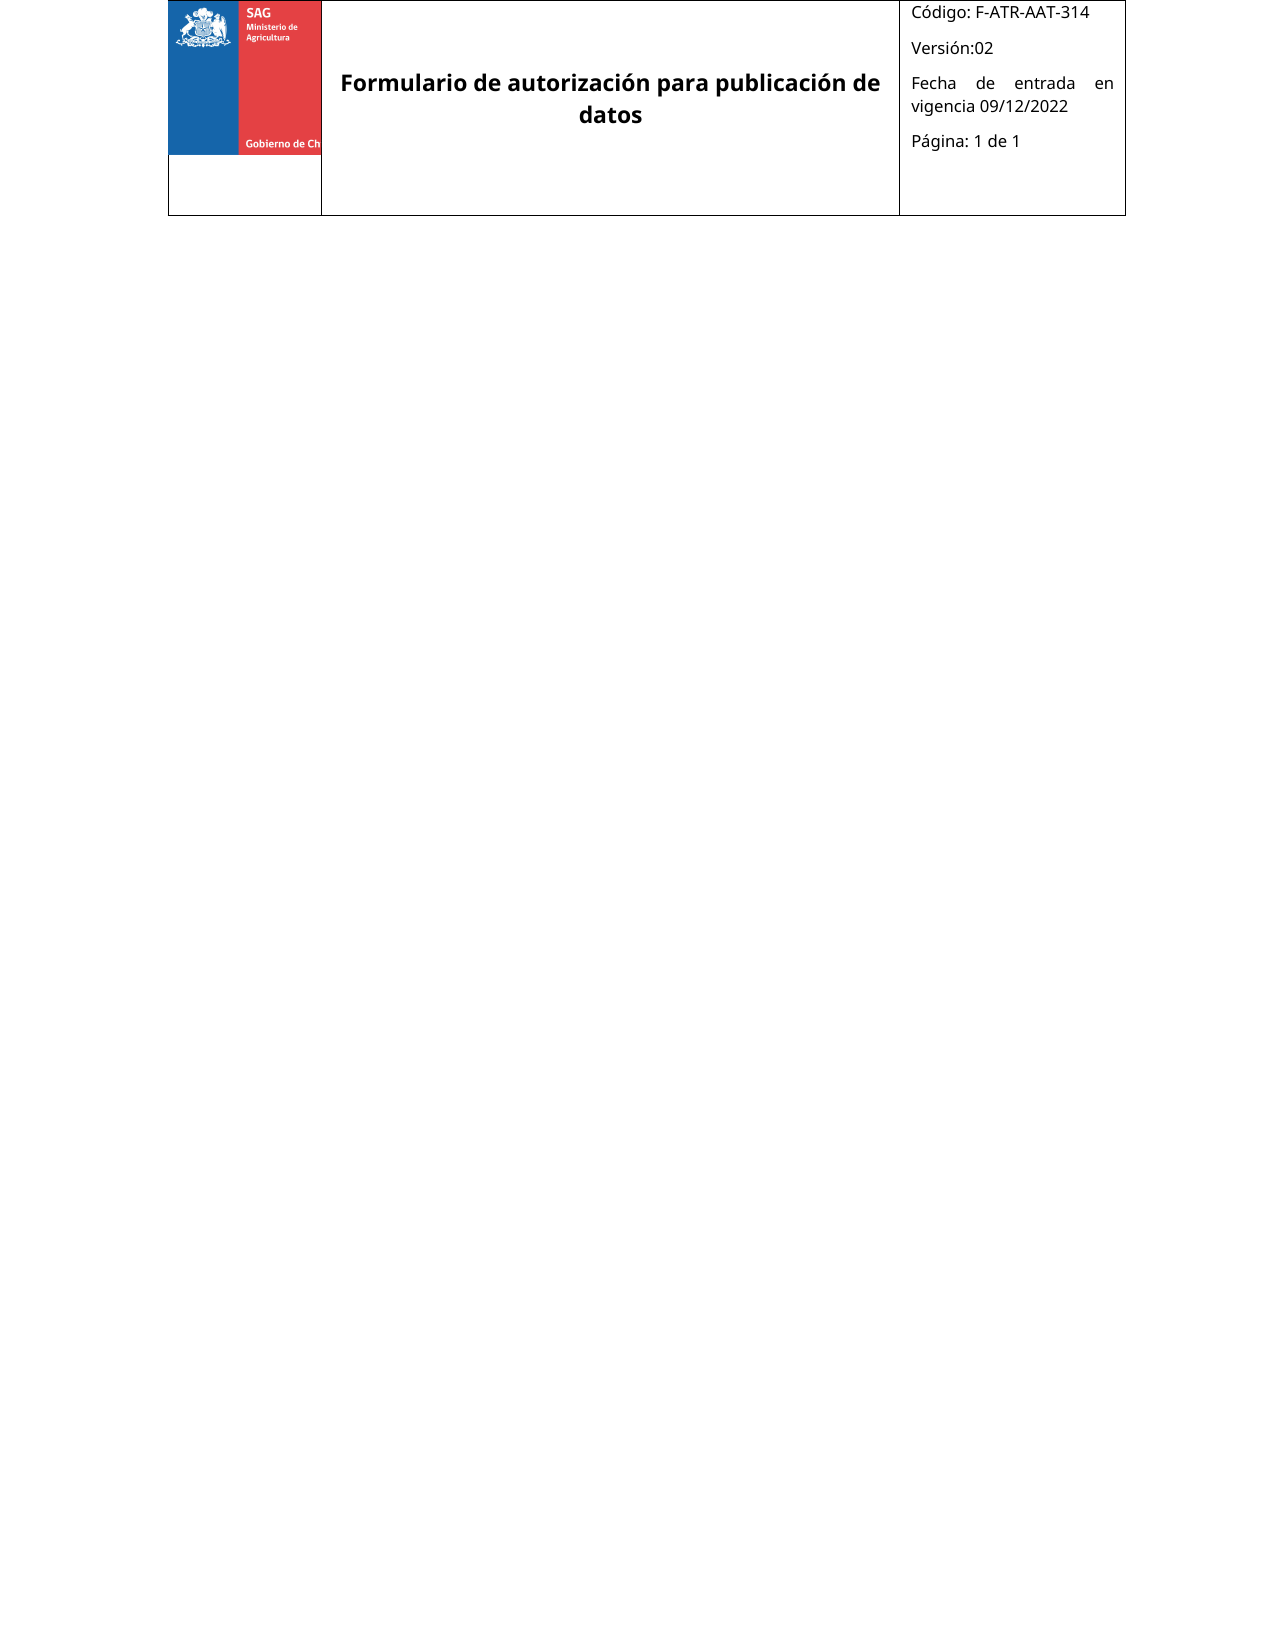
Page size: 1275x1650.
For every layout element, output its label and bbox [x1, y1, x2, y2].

picture [168, 1, 322, 155]
